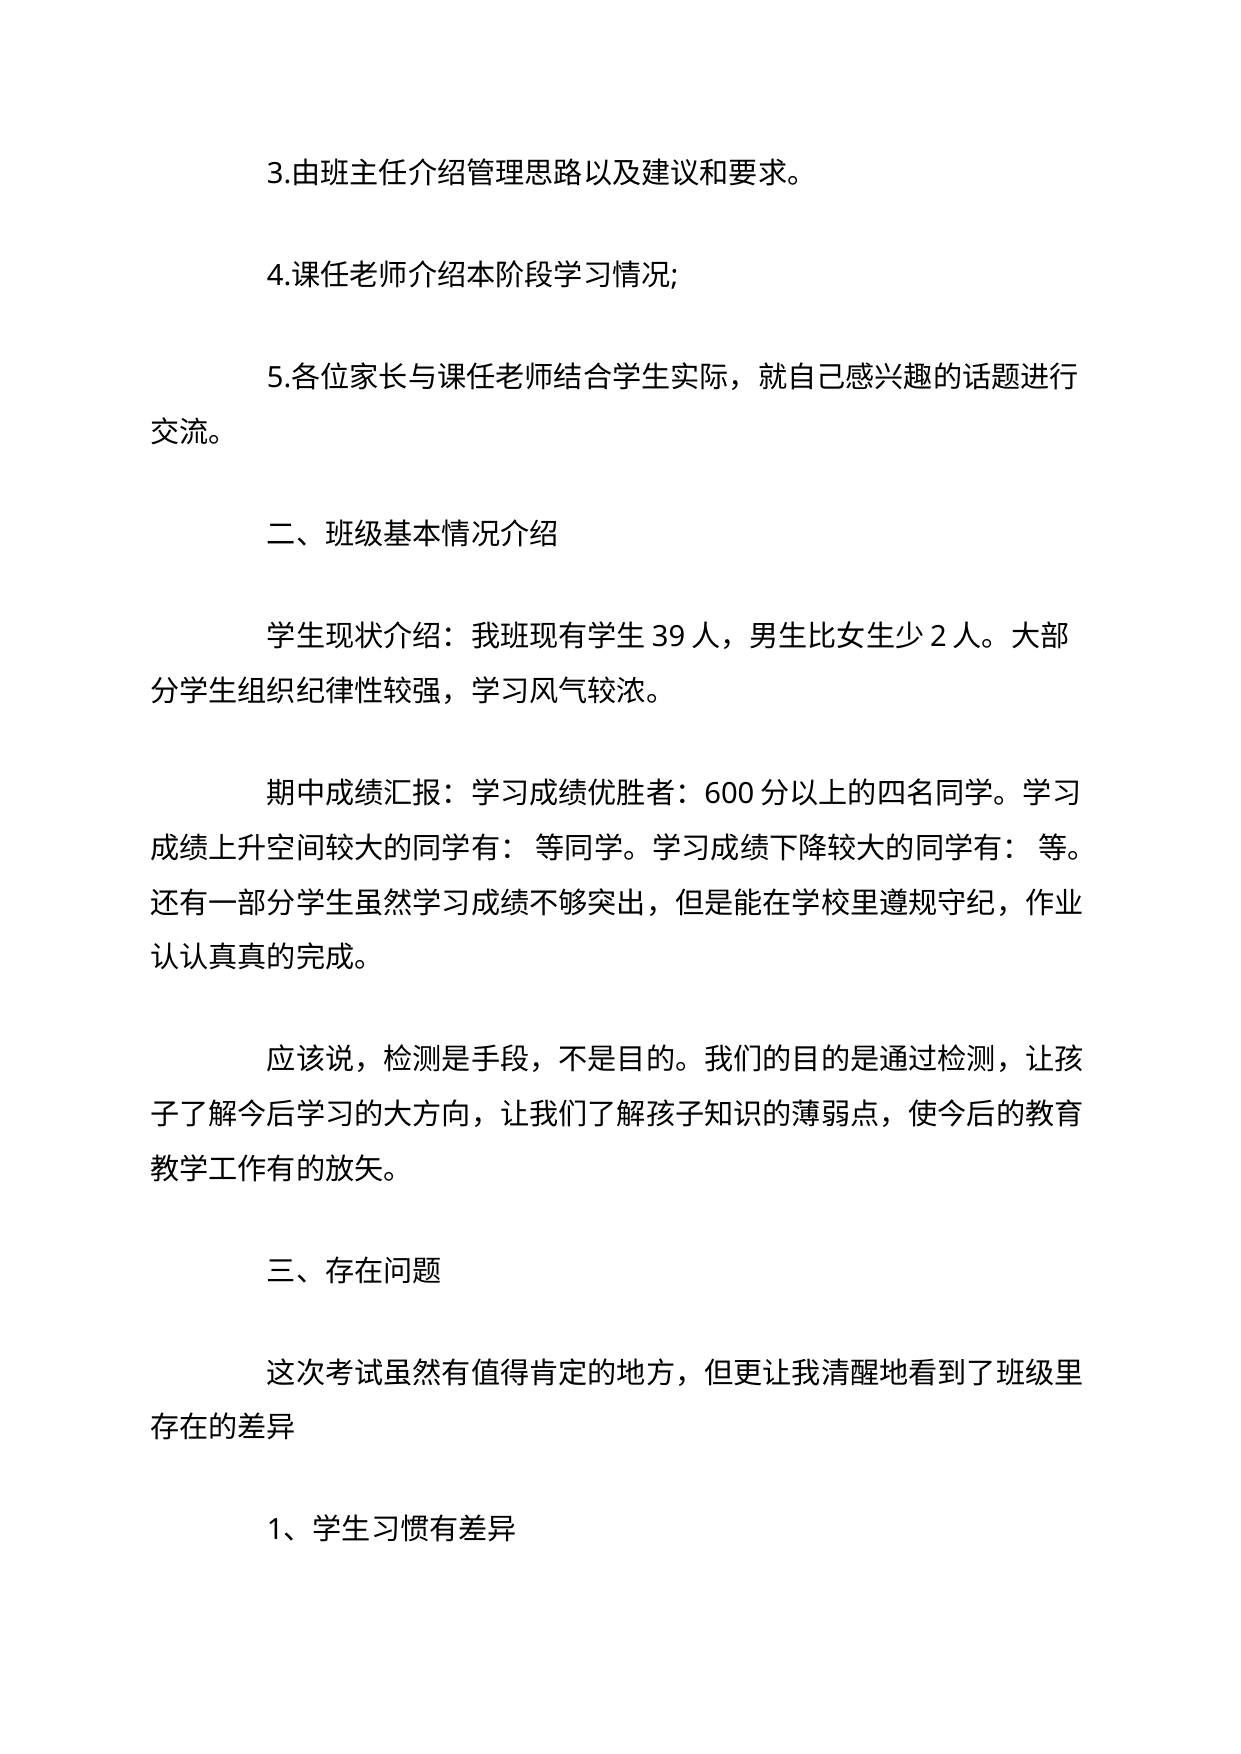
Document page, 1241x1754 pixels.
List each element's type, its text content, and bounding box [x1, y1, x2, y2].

text 三、存在问题 [150, 1247, 1090, 1290]
text 5.各位家长与课任老师结合学生实际，就自己感兴趣的话题进行交流。 [150, 354, 1090, 451]
text 期中成绩汇报：学习成绩优胜者：600分以上的四名同学。学习成绩上升空间较大的同学有： 等同学。学习成绩下降较大的同学有： 等。还有一部分学生虽然学习成绩不够突出，但是能在学校里遵规守纪，作业认认真真的完成。 [150, 769, 1090, 976]
text 学生现状介绍：我班现有学生39人，男生比女生少2人。大部分学生组织纪律性较强，学习风气较浓。 [150, 612, 1090, 710]
text 4.课任老师介绍本阶段学习情况; [150, 252, 1090, 294]
text 3.由班主任介绍管理思路以及建议和要求。 [150, 150, 1090, 192]
text 二、班级基本情况介绍 [150, 511, 1090, 553]
text 应该说，检测是手段，不是目的。我们的目的是通过检测，让孩子了解今后学习的大方向，让我们了解孩子知识的薄弱点，使今后的教育教学工作有的放矢。 [150, 1036, 1090, 1188]
text 这次考试虽然有值得肯定的地方，但更让我清醒地看到了班级里存在的差异 [150, 1349, 1090, 1446]
text 1、学生习惯有差异 [150, 1506, 1090, 1548]
